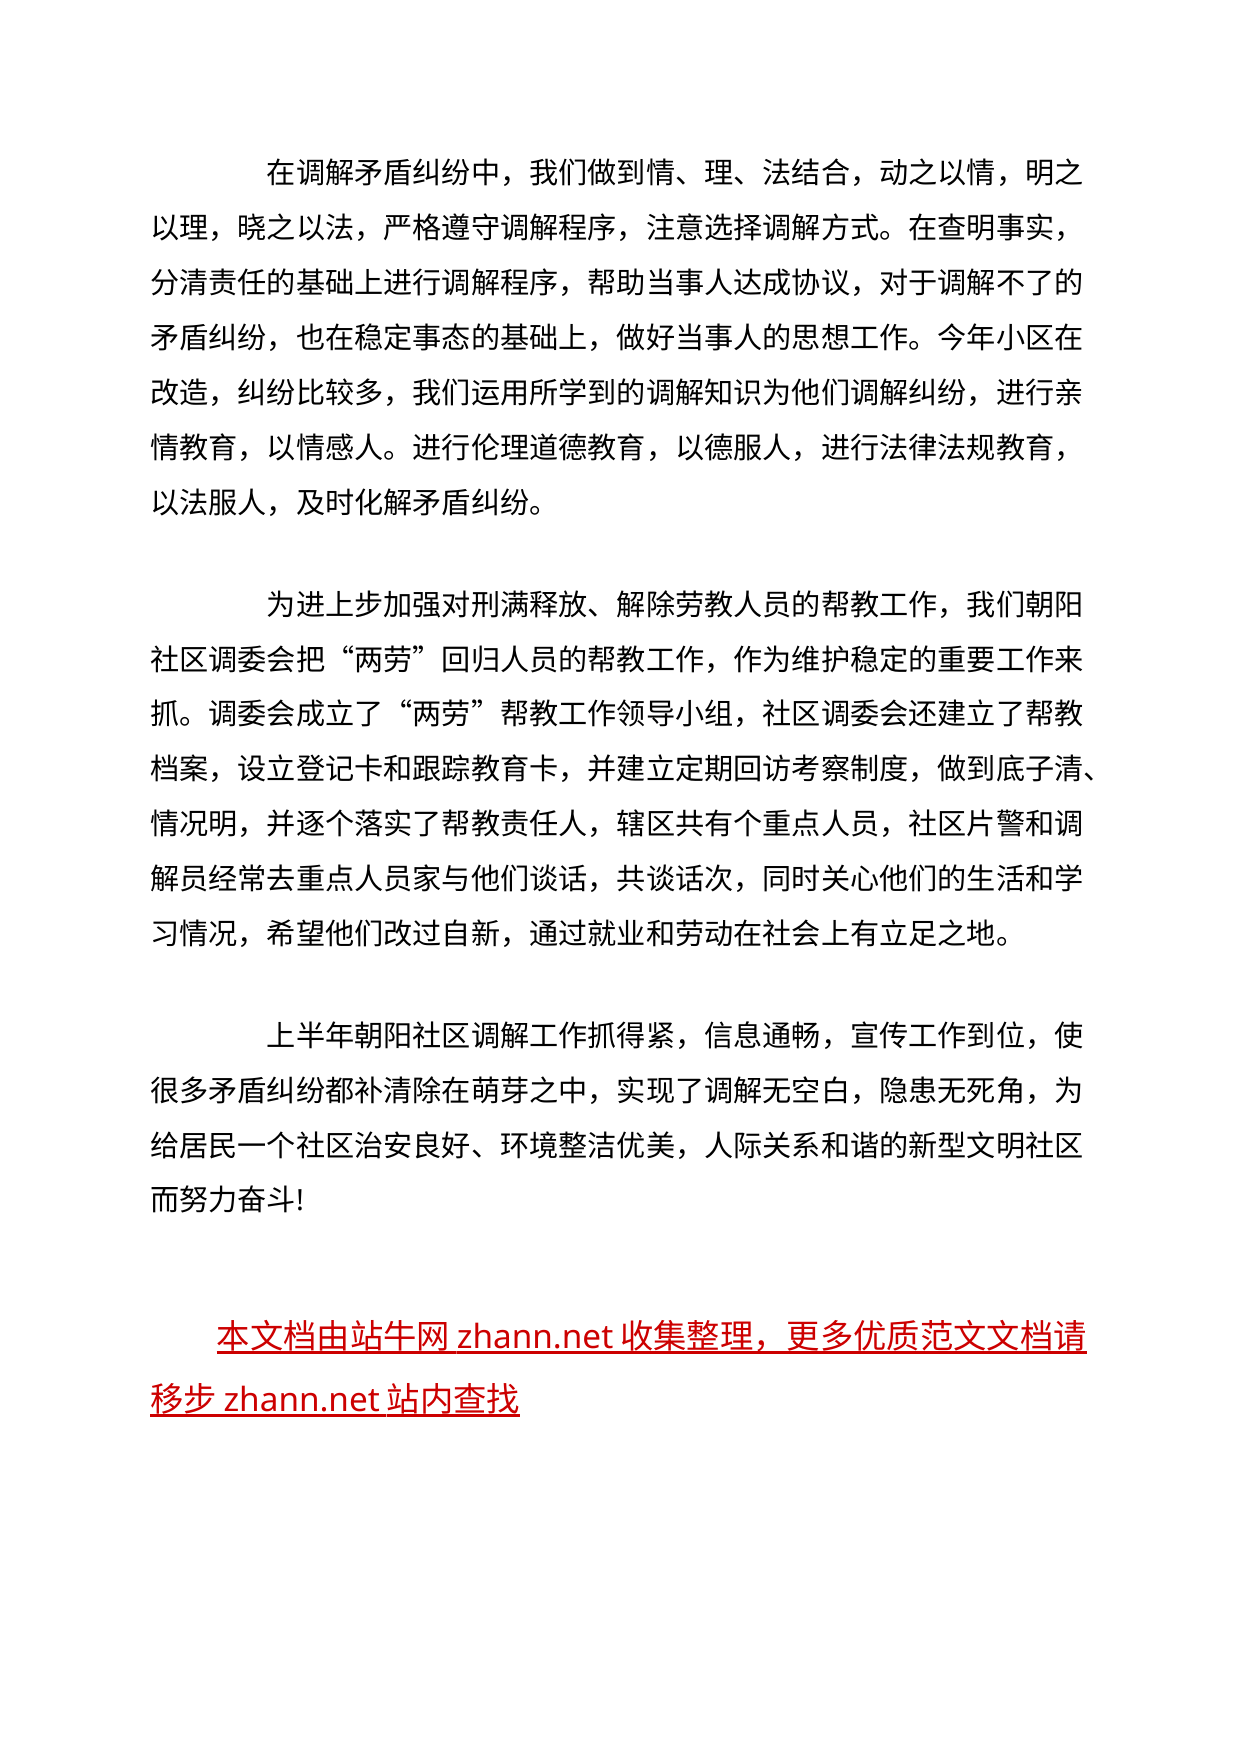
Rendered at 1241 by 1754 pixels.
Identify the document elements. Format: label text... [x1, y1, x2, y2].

text 为进上步加强对刑满释放、解除劳教人员的帮教工作，我们朝阳社区调委会把“两劳”回归人员的帮教工作，作为维护稳定的重要工作来抓。调委会成立了“两劳”帮教工作领导小组，社区调委会还建立了帮教档案，设立登记卡和跟踪教育卡，并建立定期回访考察制度，做到底子清、情况明，并逐个落实了帮教责任人，辖区共有个重点人员，社区片警和调解员经常去重点人员家与他们谈话，共谈话次，同时关心他们的生活和学习情况，希望他们改过自新，通过就业和劳动在社会上有立足之地。 [150, 581, 1090, 953]
text 本文档由站牛网zhann.net收集整理，更多优质范文文档请移步zhann.net站内查找 [150, 1310, 1090, 1421]
text 在调解矛盾纠纷中，我们做到情、理、法结合，动之以情，明之以理，晓之以法，严格遵守调解程序，注意选择调解方式。在查明事实，分清责任的基础上进行调解程序，帮助当事人达成协议，对于调解不了的矛盾纠纷，也在稳定事态的基础上，做好当事人的思想工作。今年小区在改造，纠纷比较多，我们运用所学到的调解知识为他们调解纠纷，进行亲情教育，以情感人。进行伦理道德教育，以德服人，进行法律法规教育，以法服人，及时化解矛盾纠纷。 [150, 150, 1090, 522]
text 上半年朝阳社区调解工作抓得紧，信息通畅，宣传工作到位，使很多矛盾纠纷都补清除在萌芽之中，实现了调解无空白，隐患无死角，为给居民一个社区治安良好、环境整洁优美，人际关系和谐的新型文明社区而努力奋斗! [150, 1012, 1090, 1219]
